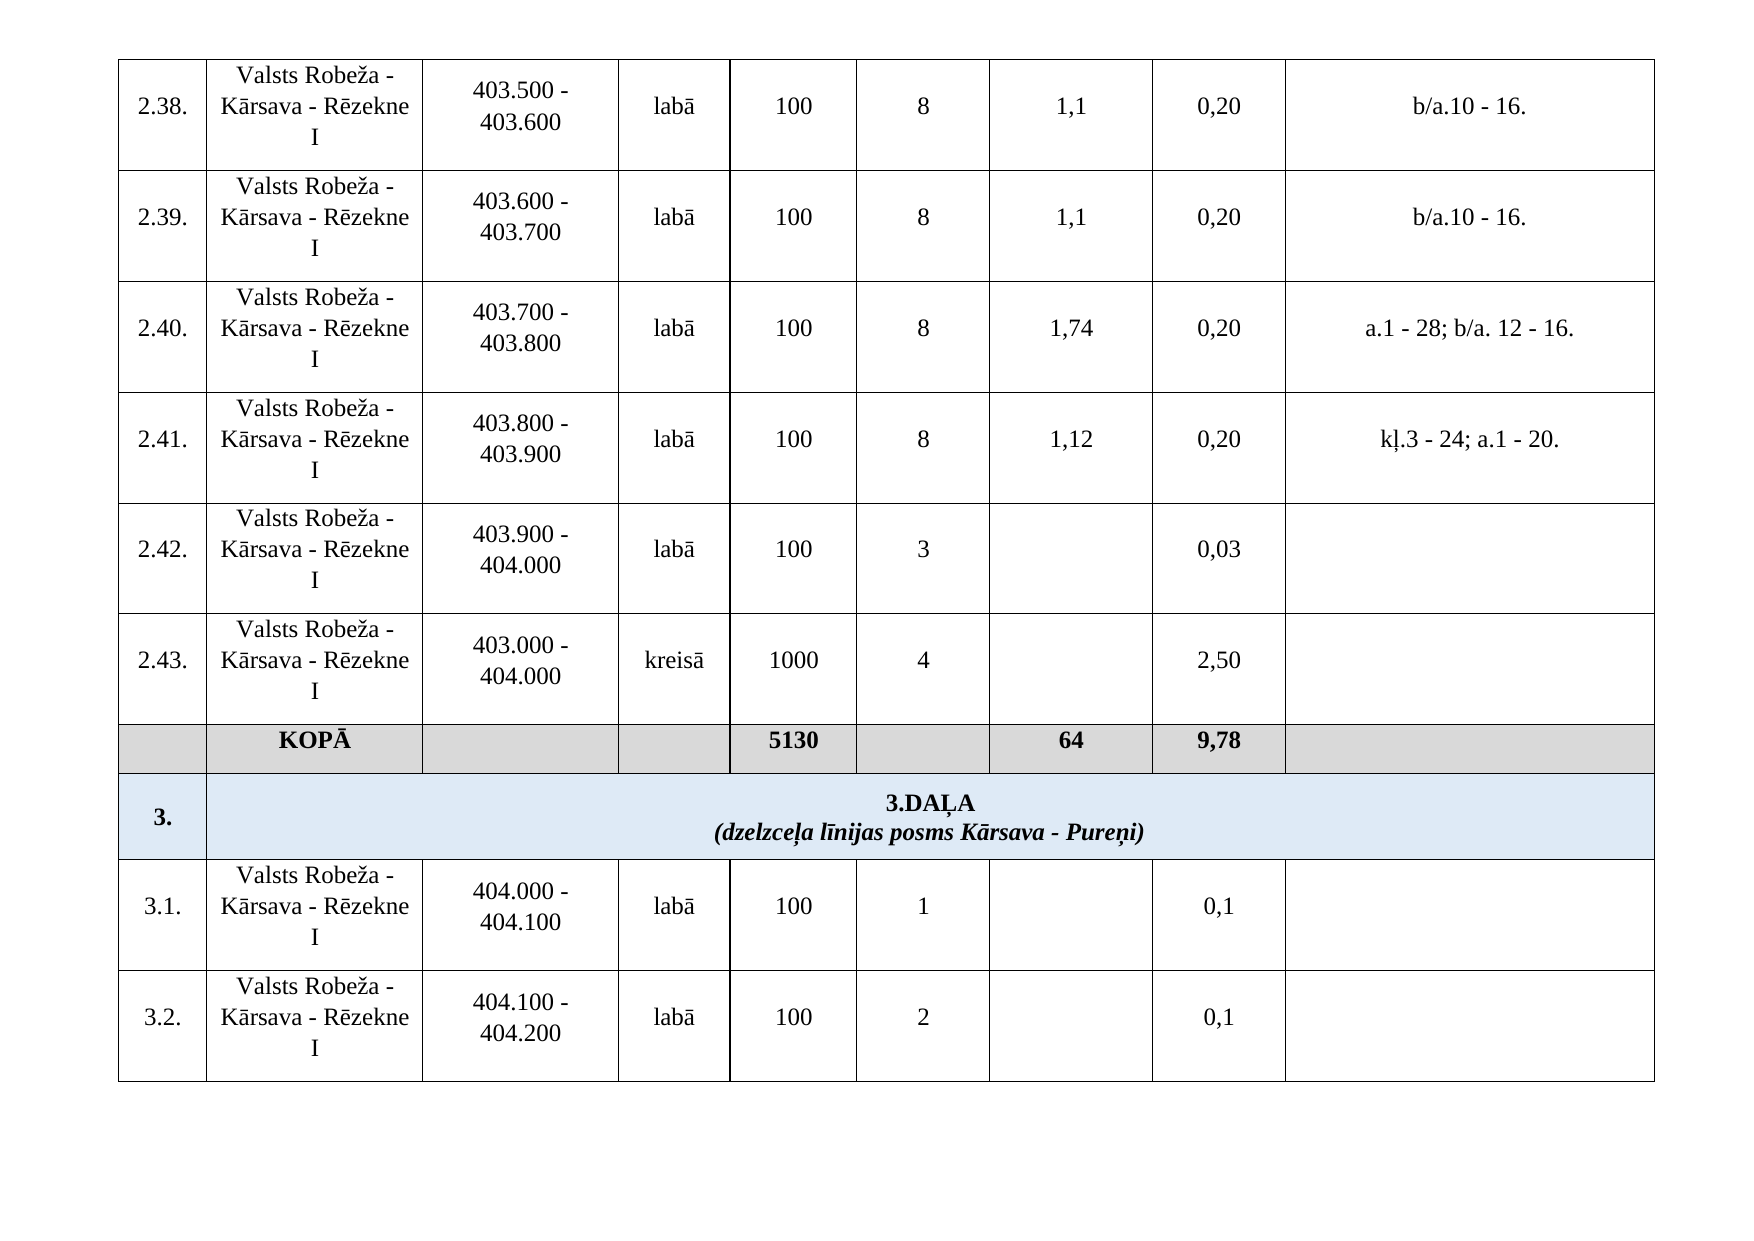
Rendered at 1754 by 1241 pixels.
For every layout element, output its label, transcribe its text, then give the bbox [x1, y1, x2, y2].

table_cell 1 [857, 860, 989, 970]
table_cell [1286, 971, 1654, 1081]
table_cell 8 [857, 171, 989, 281]
table_cell 403.700 - 403.800 [423, 282, 618, 392]
table_cell 4 [857, 614, 989, 724]
table_cell [423, 725, 618, 773]
table_cell Valsts Robeža - Kārsava - Rēzekne I [207, 614, 422, 724]
table_cell a.1 - 28; b/a. 12 - 16. [1286, 282, 1654, 392]
table_cell [1286, 504, 1654, 613]
table_cell [119, 725, 206, 773]
table_cell Valsts Robeža - Kārsava - Rēzekne I [207, 504, 422, 613]
table_cell 0,03 [1153, 504, 1285, 613]
table_cell 403.600 - 403.700 [423, 171, 618, 281]
table_cell 403.900 - 404.000 [423, 504, 618, 613]
table_cell [1286, 860, 1654, 970]
table_cell 0,20 [1153, 393, 1285, 502]
table_cell 403.500 - 403.600 [423, 60, 618, 170]
table_cell 2.40. [119, 282, 206, 392]
table_cell 3.DAĻA (dzelzceļa līnijas posms Kārsava - Pureņi) [207, 774, 1654, 859]
table_cell 8 [857, 282, 989, 392]
table_cell 9,78 [1153, 725, 1285, 773]
table_cell 100 [731, 60, 856, 170]
table_cell 1000 [731, 614, 856, 724]
table_cell 0,20 [1153, 171, 1285, 281]
table_cell labā [619, 971, 729, 1081]
table_cell kļ.3 - 24; a.1 - 20. [1286, 393, 1654, 502]
table_cell labā [619, 60, 729, 170]
table_cell 100 [731, 504, 856, 613]
table_cell 404.000 - 404.100 [423, 860, 618, 970]
table_cell 1,74 [990, 282, 1152, 392]
table_cell labā [619, 171, 729, 281]
table_cell 2,50 [1153, 614, 1285, 724]
table_cell 1,12 [990, 393, 1152, 502]
table_cell [990, 860, 1152, 970]
table_cell labā [619, 282, 729, 392]
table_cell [207, 60, 422, 170]
table_cell b/a.10 - 16. [1286, 60, 1654, 170]
table_cell 100 [731, 171, 856, 281]
table_cell Valsts Robeža - Kārsava - Rēzekne I [207, 282, 422, 392]
table_cell labā [619, 860, 729, 970]
table_cell [619, 725, 729, 773]
table_cell 3. [119, 774, 206, 859]
table_cell 0,1 [1153, 971, 1285, 1081]
table_cell 0,20 [1153, 282, 1285, 392]
table_cell labā [619, 504, 729, 613]
table_cell 8 [857, 60, 989, 170]
table_cell 5130 [731, 725, 856, 773]
table_cell Valsts Robeža - Kārsava - Rēzekne I [207, 171, 422, 281]
table_cell 1,1 [990, 60, 1152, 170]
table_cell 0,20 [1153, 60, 1285, 170]
table_cell [990, 614, 1152, 724]
table_cell 2.38. [119, 60, 206, 170]
table_cell 403.800 - 403.900 [423, 393, 618, 502]
table_cell 2.41. [119, 393, 206, 502]
table_cell 1,1 [990, 171, 1152, 281]
table_cell KOPĀ [207, 725, 422, 773]
table_cell 2.39. [119, 171, 206, 281]
table_cell 3.1. [119, 860, 206, 970]
table_cell 100 [731, 282, 856, 392]
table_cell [207, 971, 422, 1081]
table_cell b/a.10 - 16. [1286, 171, 1654, 281]
table_cell labā [619, 393, 729, 502]
table_cell 404.100 - 404.200 [423, 971, 618, 1081]
table_cell [1286, 725, 1654, 773]
table_cell 3 [857, 504, 989, 613]
table_cell 3.2. [119, 971, 206, 1081]
table_cell 8 [857, 393, 989, 502]
table_cell 2 [857, 971, 989, 1081]
table_cell 403.000 - 404.000 [423, 614, 618, 724]
table_cell [1286, 614, 1654, 724]
table_cell 2.43. [119, 614, 206, 724]
table_cell Valsts Robeža - Kārsava - Rēzekne I [207, 393, 422, 502]
table_cell kreisā [619, 614, 729, 724]
table_cell 0,1 [1153, 860, 1285, 970]
table_cell 100 [731, 971, 856, 1081]
table_cell [990, 971, 1152, 1081]
table_cell [990, 504, 1152, 613]
table_cell 64 [990, 725, 1152, 773]
table_cell [857, 725, 989, 773]
table_cell 100 [731, 393, 856, 502]
table_cell Valsts Robeža - Kārsava - Rēzekne I [207, 860, 422, 970]
table_cell 2.42. [119, 504, 206, 613]
table_cell 100 [731, 860, 856, 970]
